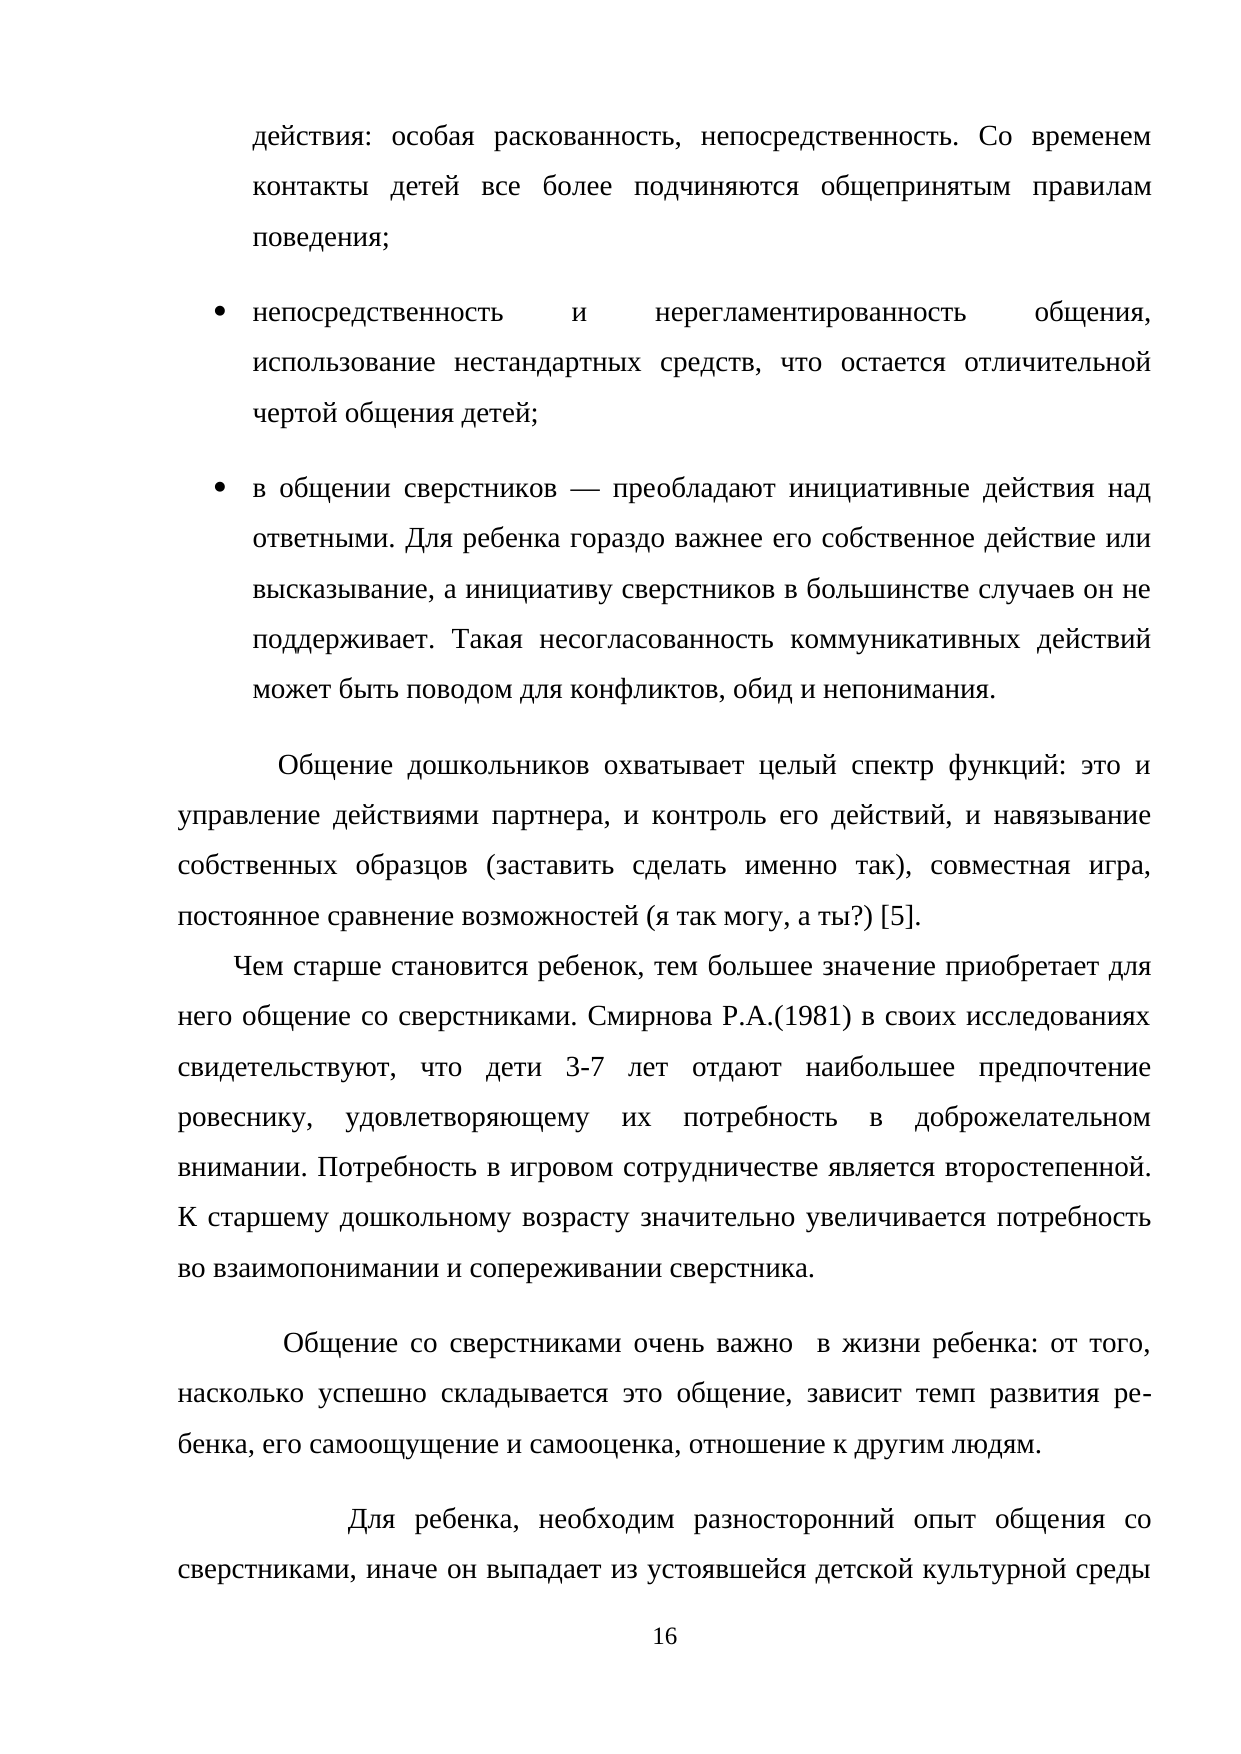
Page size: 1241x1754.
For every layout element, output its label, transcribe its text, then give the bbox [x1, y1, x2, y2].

list непосредственность и нерегламентированность общения, использование нестандартных средств, что остается отличительной чертой общения детей; [215, 294, 1152, 428]
text Общение дошкольников охватывает целый спектр функций: это и управление действиями партнера, и контроль его действий, и навязывание собственных образцов (заставить сделать именно так), совместная игра, постоянное сравнение возможностей (я так могу, а ты?) [5]. [177, 747, 1152, 931]
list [215, 118, 1152, 252]
text Чем старше становится ребенок, тем большее значение приобретает для него общение со сверстниками. Смирнова Р.А.(1981) в своих исследованиях свидетельствуют, что дети 3-7 лет отдают наибольшее предпочтение ровеснику, удовлетворяющему их потребность в доброжелательном внимании. Потребность в игровом сотрудничестве является второстепенной. К старшему дошкольному возрасту значительно увеличивается потребность во взаимопонимании и сопереживании сверстника. [177, 948, 1152, 1283]
text Общение со сверстниками очень важно в жизни ребенка: от того, насколько успешно складывается это общение, зависит темп развития ребенка, его самоощущение и самооценка, отношение к другим людям. [177, 1325, 1152, 1459]
list в общении сверстников — преобладают инициативные действия над ответными. Для ребенка гораздо важнее его собственное действие или высказывание, а инициативу сверстников в большинстве случаев он не поддерживает. Такая несогласованность коммуникативных действий может быть поводом для конфликтов, обид и непонимания. [215, 470, 1152, 705]
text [177, 1501, 1152, 1585]
